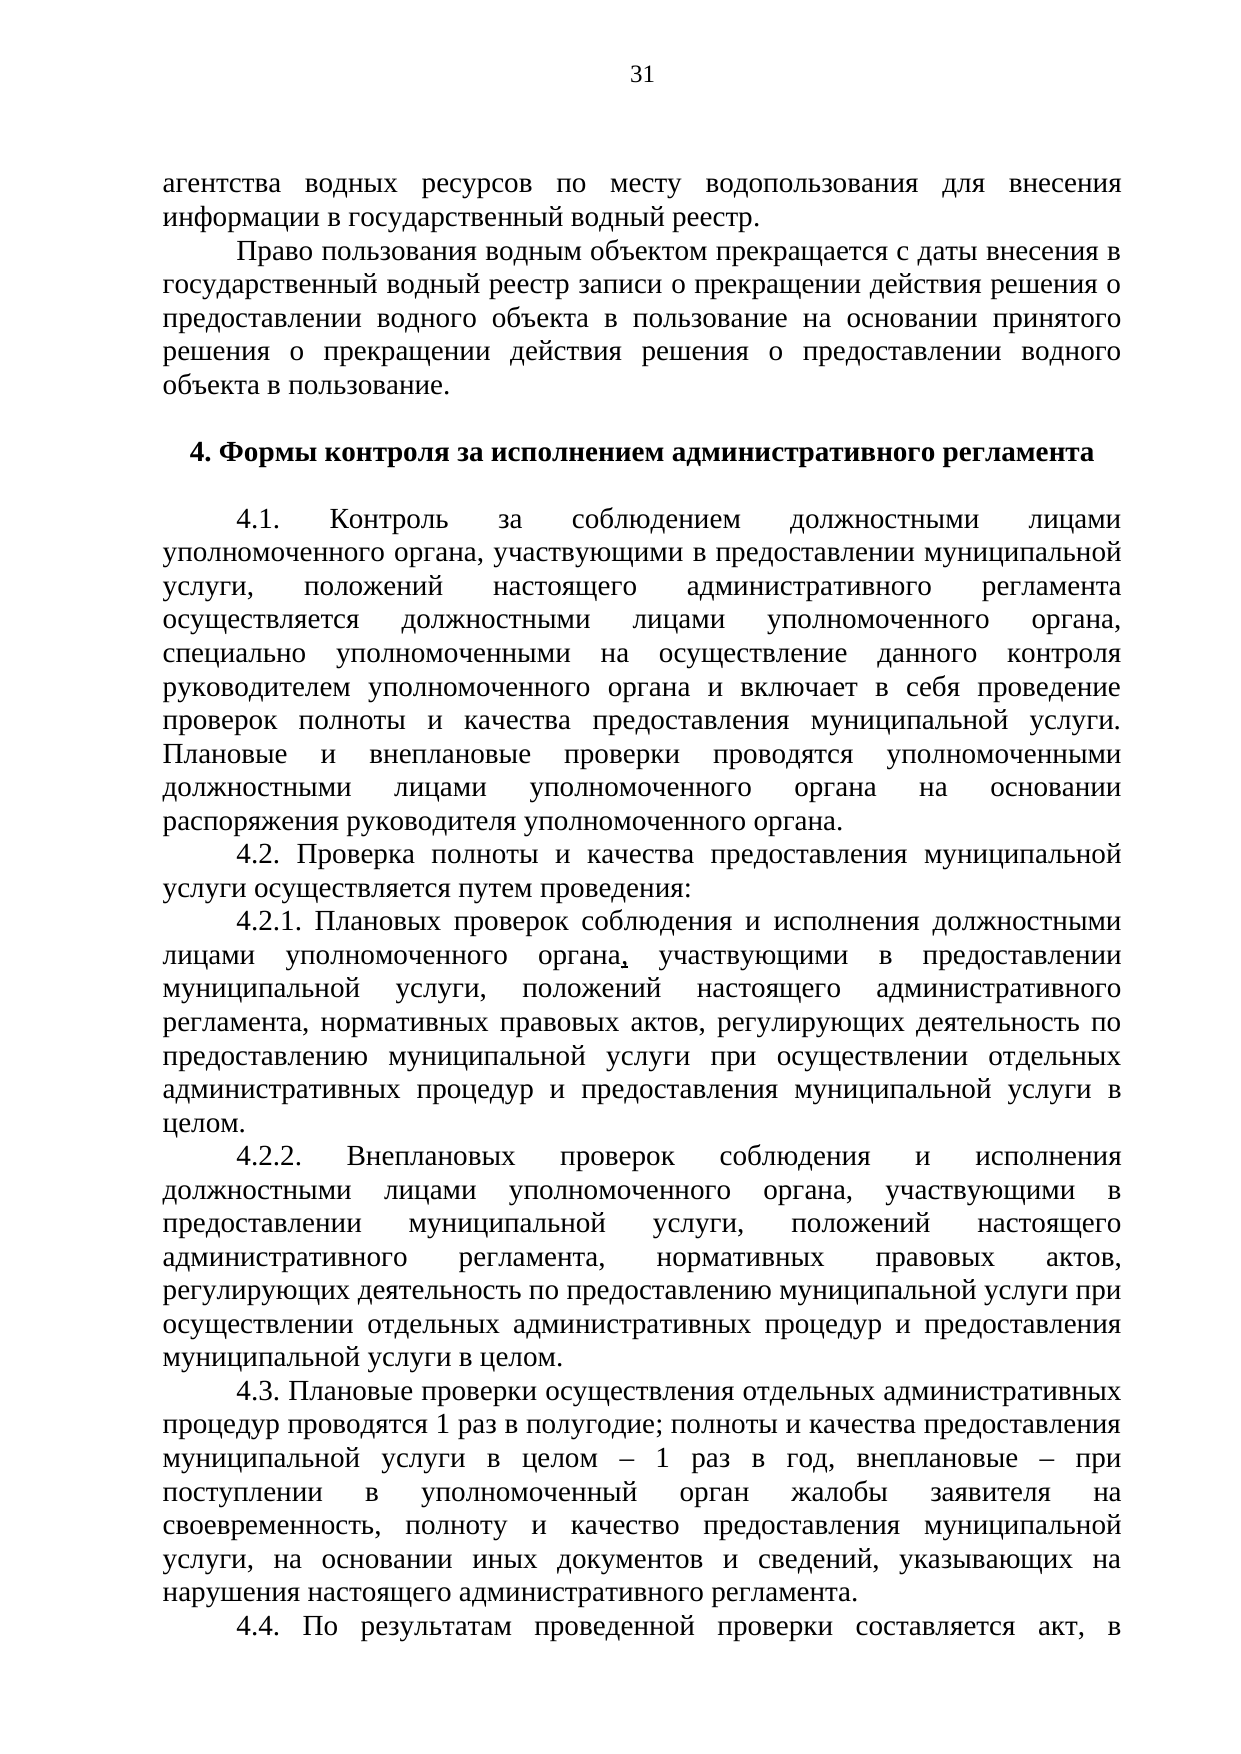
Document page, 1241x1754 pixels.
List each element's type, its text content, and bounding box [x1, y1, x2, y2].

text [162, 1608, 1122, 1641]
text 4.2. Проверка полноты и качества предоставления муниципальной услуги осуществляется путем проведения: [162, 836, 1122, 903]
text 4. Формы контроля за исполнением административного регламента [162, 434, 1122, 467]
text 4.2.2. Внеплановых проверок соблюдения и исполнения должностными лицами уполномоченного органа, участвующими в предоставлении муниципальной услуги, положений настоящего административного регламента, нормативных правовых актов, регулирующих деятельность по предоставлению муниципальной услуги при осуществлении отдельных административных процедур и предоставления муниципальной услуги в целом. [162, 1138, 1122, 1373]
text Право пользования водным объектом прекращается с даты внесения в государственный водный реестр записи о прекращении действия решения о предоставлении водного объекта в пользование на основании принятого решения о прекращении действия решения о предоставлении водного объекта в пользование. [162, 233, 1122, 400]
text 4.3. Плановые проверки осуществления отдельных административных процедур проводятся 1 раз в полугодие; полноты и качества предоставления муниципальной услуги в целом – 1 раз в год, внеплановые – при поступлении в уполномоченный орган жалобы заявителя на своевременность, полноту и качество предоставления муниципальной услуги, на основании иных документов и сведений, указывающих на нарушения настоящего административного регламента. [162, 1373, 1122, 1608]
text 4.2.1. Плановых проверок соблюдения и исполнения должностными лицами уполномоченного органа, участвующими в предоставлении муниципальной услуги, положений настоящего административного регламента, нормативных правовых актов, регулирующих деятельность по предоставлению муниципальной услуги при осуществлении отдельных административных процедур и предоставления муниципальной услуги в целом. [162, 903, 1122, 1138]
text 4.1. Контроль за соблюдением должностными лицами уполномоченного органа, участвующими в предоставлении муниципальной услуги, положений настоящего административного регламента осуществляется должностными лицами уполномоченного органа, специально уполномоченными на осуществление данного контроля руководителем уполномоченного органа и включает в себя проведение проверок полноты и качества предоставления муниципальной услуги. Плановые и внеплановые проверки проводятся уполномоченными должностными лицами уполномоченного органа на основании распоряжения руководителя уполномоченного органа. [162, 501, 1122, 836]
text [162, 166, 1122, 233]
